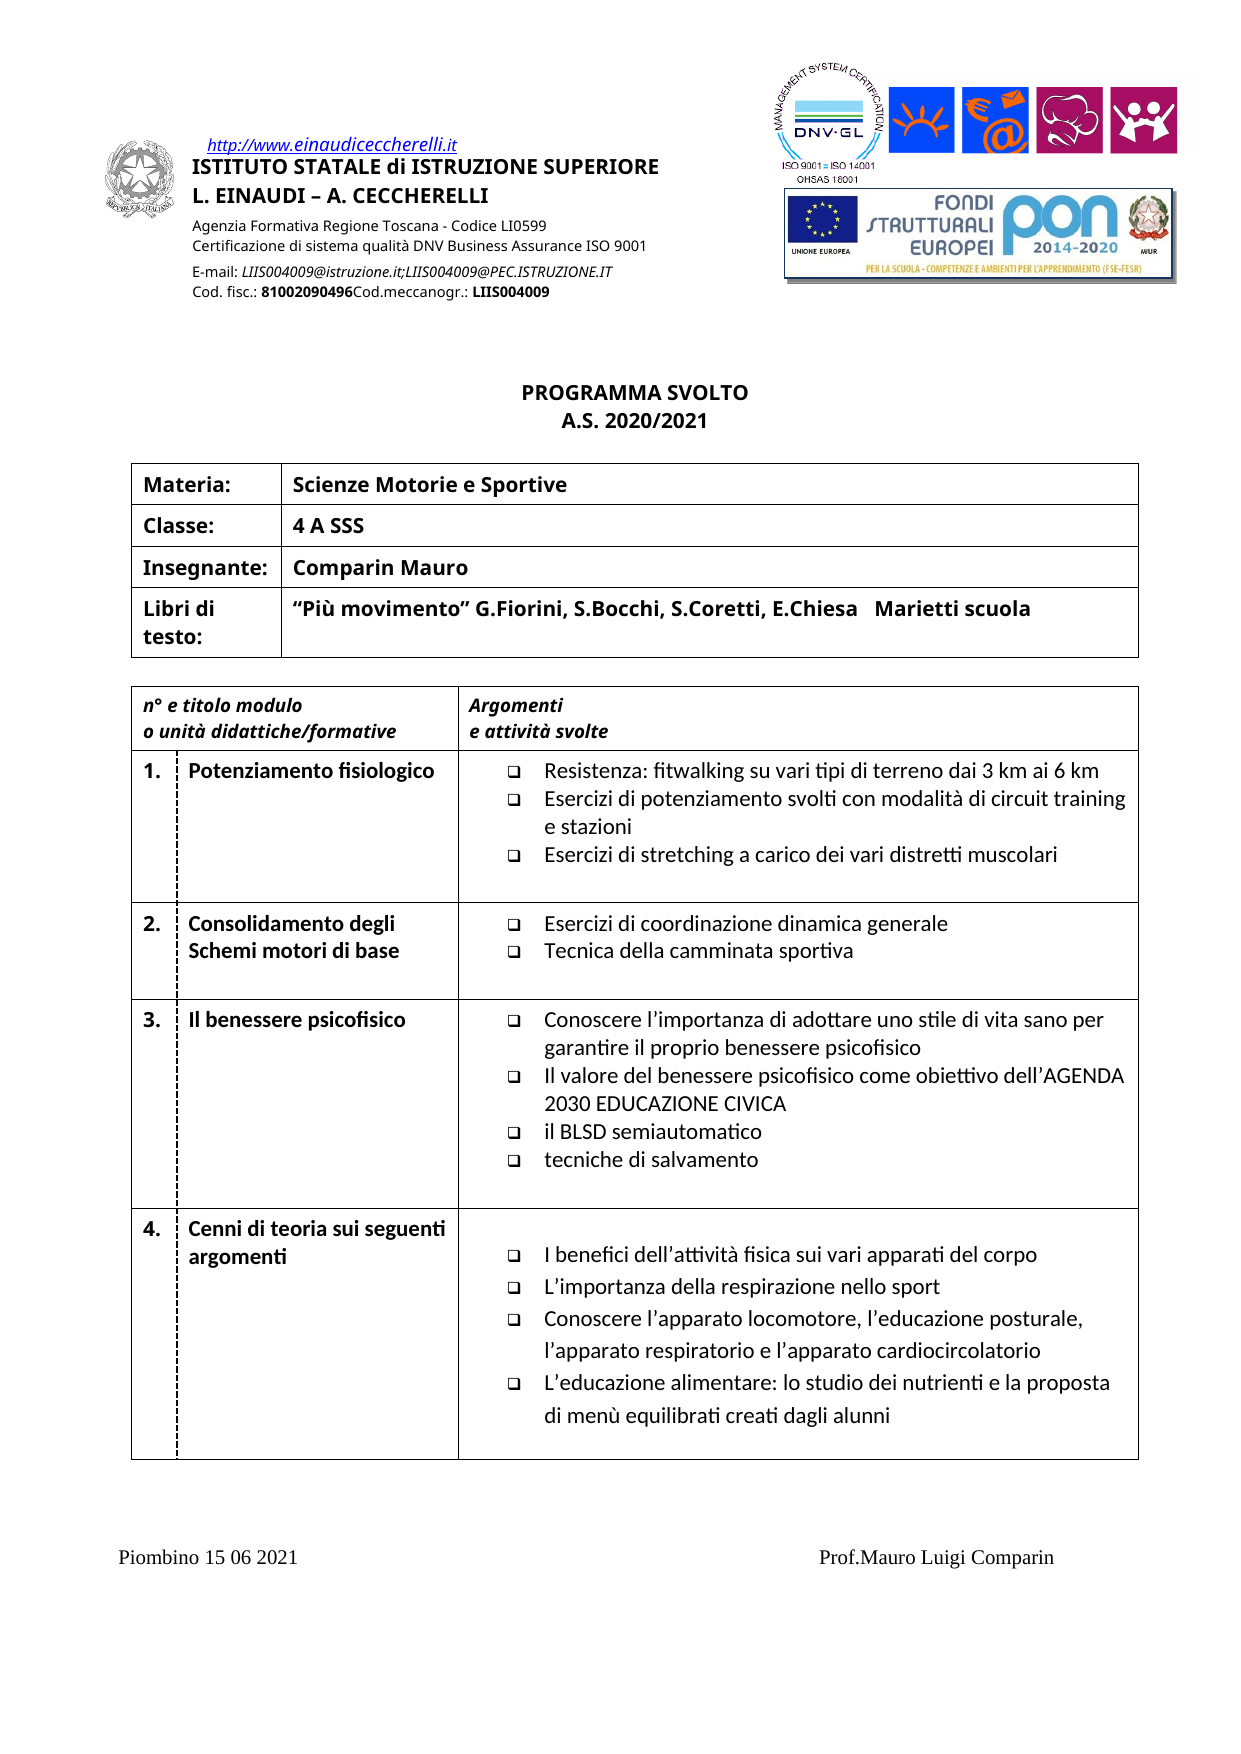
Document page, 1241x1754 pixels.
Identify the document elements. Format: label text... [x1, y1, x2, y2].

table_header n° e titolo modulo o unità didattiche/formative [132, 687, 458, 750]
table_cell Comparin Mauro [282, 547, 1138, 587]
table_cell Insegnante: [132, 547, 281, 587]
table_cell Consolidamento degli Schemi motori di base [177, 903, 458, 999]
text Piombino 15 06 2021 Prof.Mauro Luigi Comparin [118, 1545, 1152, 1569]
table_cell Esercizi di coordinazione dinamica generale Tecnica della camminata sportiva [459, 903, 1138, 999]
table_cell 4 A SSS [282, 505, 1138, 546]
table_cell Il benessere psicofisico [177, 1000, 458, 1208]
table_cell Cenni di teoria sui seguenti argomenti [177, 1209, 458, 1459]
text A.S. 2020/2021 [118, 406, 1152, 434]
table_header Scienze Motorie e Sportive [282, 464, 1138, 504]
table_cell I benefici dell’attività fisica sui vari apparati del corpo L’importanza della respirazione nello sport Conoscere l’apparato locomotore, l’educazione posturale, l’apparato respiratorio e l’apparato cardiocircolatorio L’educazione alimentare: lo studio dei nutrienti e la proposta di menù equilibrati creati dagli alunni [459, 1209, 1138, 1459]
table_header Materia: [132, 464, 281, 504]
table_cell Resistenza: fitwalking su vari tipi di terreno dai 3 km ai 6 km Esercizi di potenziamento svolti con modalità di circuit training e stazioni Esercizi di stretching a carico dei vari distretti muscolari [459, 751, 1138, 902]
table_cell [132, 1209, 177, 1459]
table_header Argomenti e attività svolte [459, 687, 1138, 750]
table_cell Conoscere l’importanza di adottare uno stile di vita sano per garantire il proprio benessere psicofisico Il valore del benessere psicofisico come obiettivo dell’AGENDA 2030 EDUCAZIONE CIVICA il BLSD semiautomatico tecniche di salvamento [459, 1000, 1138, 1208]
table_cell [132, 903, 177, 999]
table_cell [132, 751, 177, 902]
text PROGRAMMA SVOLTO [118, 378, 1152, 406]
table_cell [132, 1000, 177, 1208]
picture [690, 50, 1201, 277]
table_cell Classe: [132, 505, 281, 546]
table_cell Potenziamento fisiologico [177, 751, 458, 902]
table_cell “Più movimento” G.Fiorini, S.Bocchi, S.Coretti, E.Chiesa Marietti scuola [282, 588, 1138, 657]
table_cell Libri di testo: [132, 588, 281, 657]
